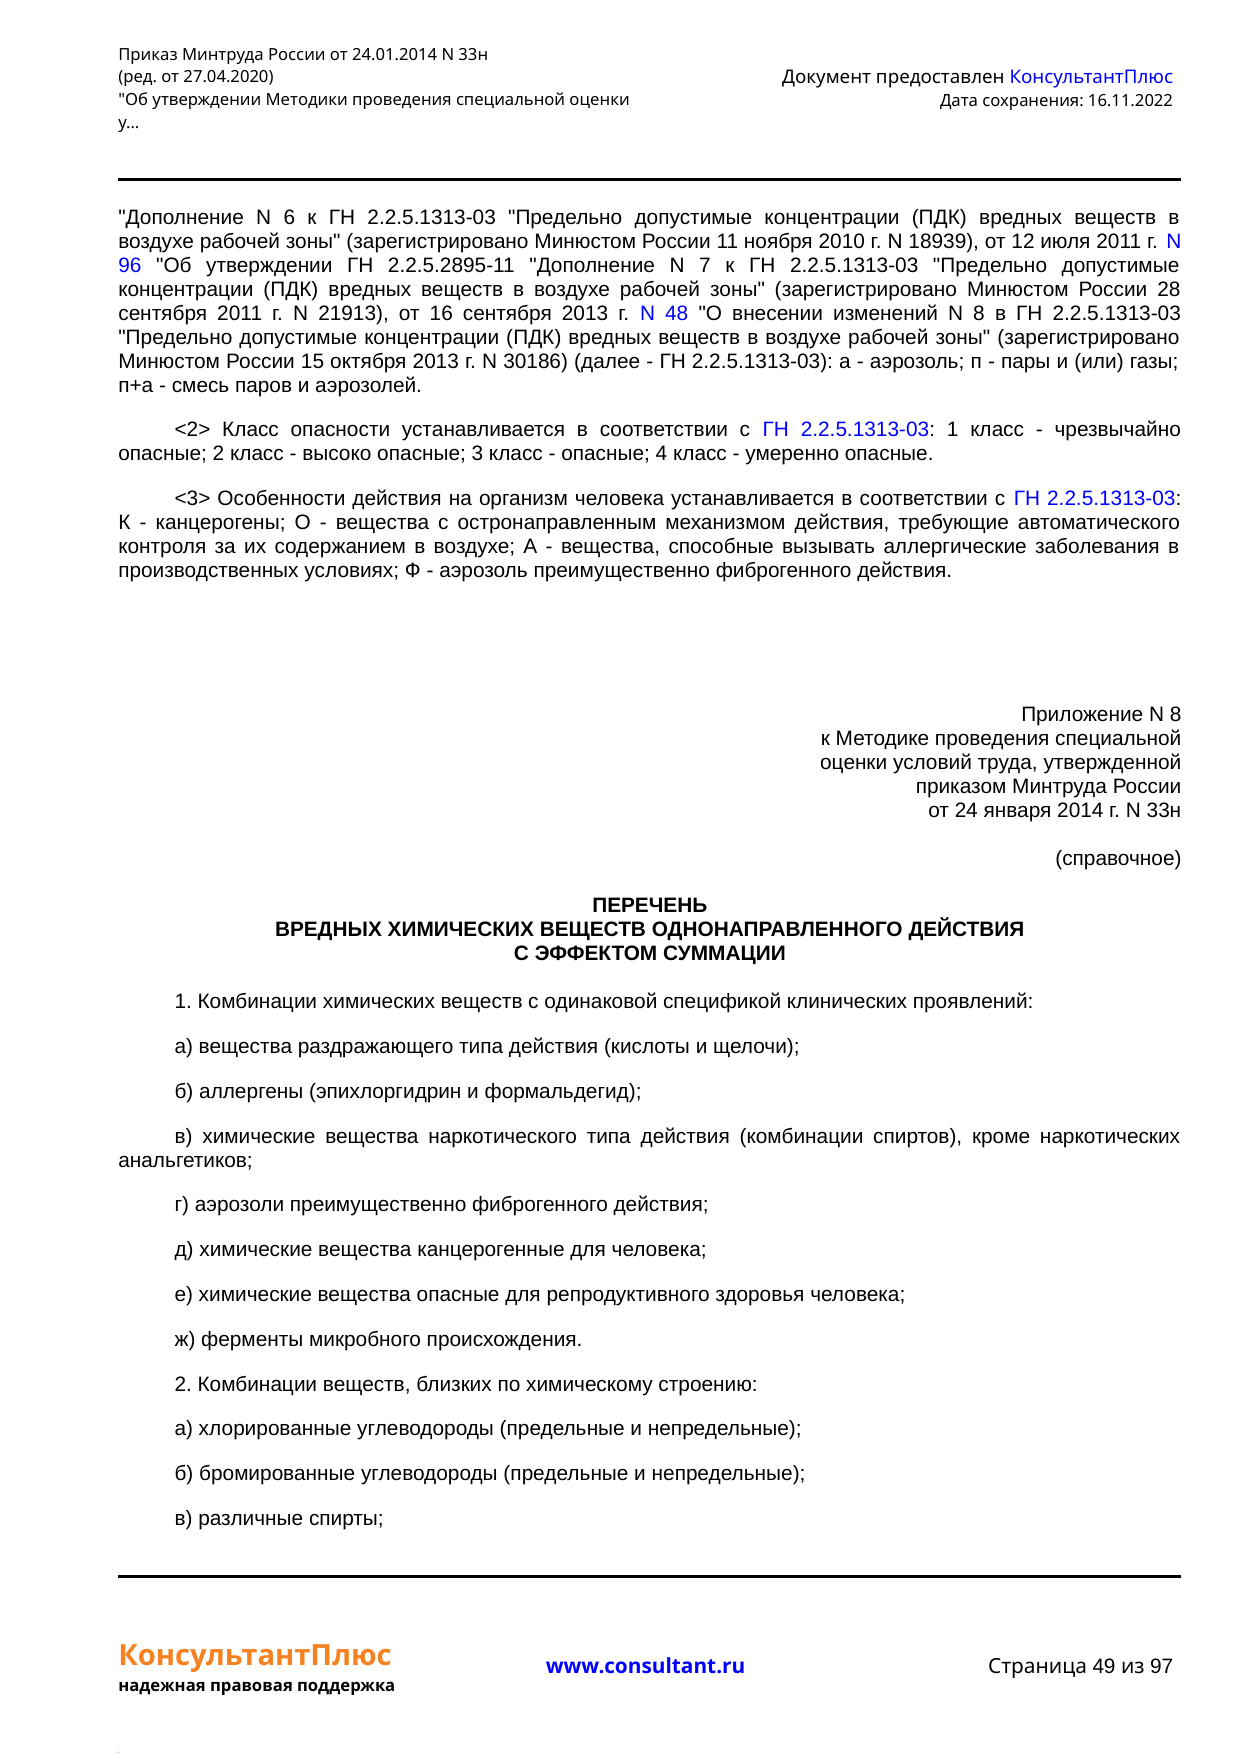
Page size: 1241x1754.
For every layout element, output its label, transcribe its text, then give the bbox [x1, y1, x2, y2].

text Приложение N 8 [118, 702, 1181, 726]
text а) хлорированные углеводороды (предельные и непредельные); [118, 1416, 1181, 1440]
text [118, 205, 1181, 396]
text 2. Комбинации веществ, близких по химическому строению: [118, 1371, 1181, 1395]
text ж) ферменты микробного происхождения. [118, 1327, 1181, 1351]
text б) аллергены (эпихлоргидрин и формальдегид); [118, 1079, 1181, 1103]
text оценки условий труда, утвержденной [118, 749, 1181, 773]
title С ЭФФЕКТОМ СУММАЦИИ [118, 941, 1181, 965]
text <3> Особенности действия на организм человека устанавливается в соответствии с ГН 2.2.5.1313-03: К - канцерогены; О - вещества с остронаправленным механизмом действия, требующие автоматического контроля за их содержанием в воздухе; А - вещества, способные вызывать аллергические заболевания в производственных условиях; Ф - аэрозоль преимущественно фиброгенного действия. [118, 486, 1181, 582]
text <2> Класс опасности устанавливается в соответствии с ГН 2.2.5.1313-03: 1 класс - чрезвычайно опасные; 2 класс - высоко опасные; 3 класс - опасные; 4 класс - умеренно опасные. [118, 417, 1181, 465]
text от 24 января 2014 г. N 33н [118, 797, 1181, 821]
text 1. Комбинации химических веществ с одинаковой спецификой клинических проявлений: [118, 989, 1181, 1013]
text а) вещества раздражающего типа действия (кислоты и щелочи); [118, 1034, 1181, 1058]
text д) химические вещества канцерогенные для человека; [118, 1237, 1181, 1261]
title ПЕРЕЧЕНЬ [118, 893, 1181, 917]
text приказом Минтруда России [118, 773, 1181, 797]
text к Методике проведения специальной [118, 726, 1181, 749]
text в) различные спирты; [118, 1506, 1181, 1530]
text б) бромированные углеводороды (предельные и непредельные); [118, 1461, 1181, 1485]
text г) аэрозоли преимущественно фиброгенного действия; [118, 1192, 1181, 1216]
text е) химические вещества опасные для репродуктивного здоровья человека; [118, 1282, 1181, 1306]
title ВРЕДНЫХ ХИМИЧЕСКИХ ВЕЩЕСТВ ОДНОНАПРАВЛЕННОГО ДЕЙСТВИЯ [118, 917, 1181, 941]
text в) химические вещества наркотического типа действия (комбинации спиртов), кроме наркотических анальгетиков; [118, 1123, 1181, 1171]
text (справочное) [118, 845, 1181, 869]
